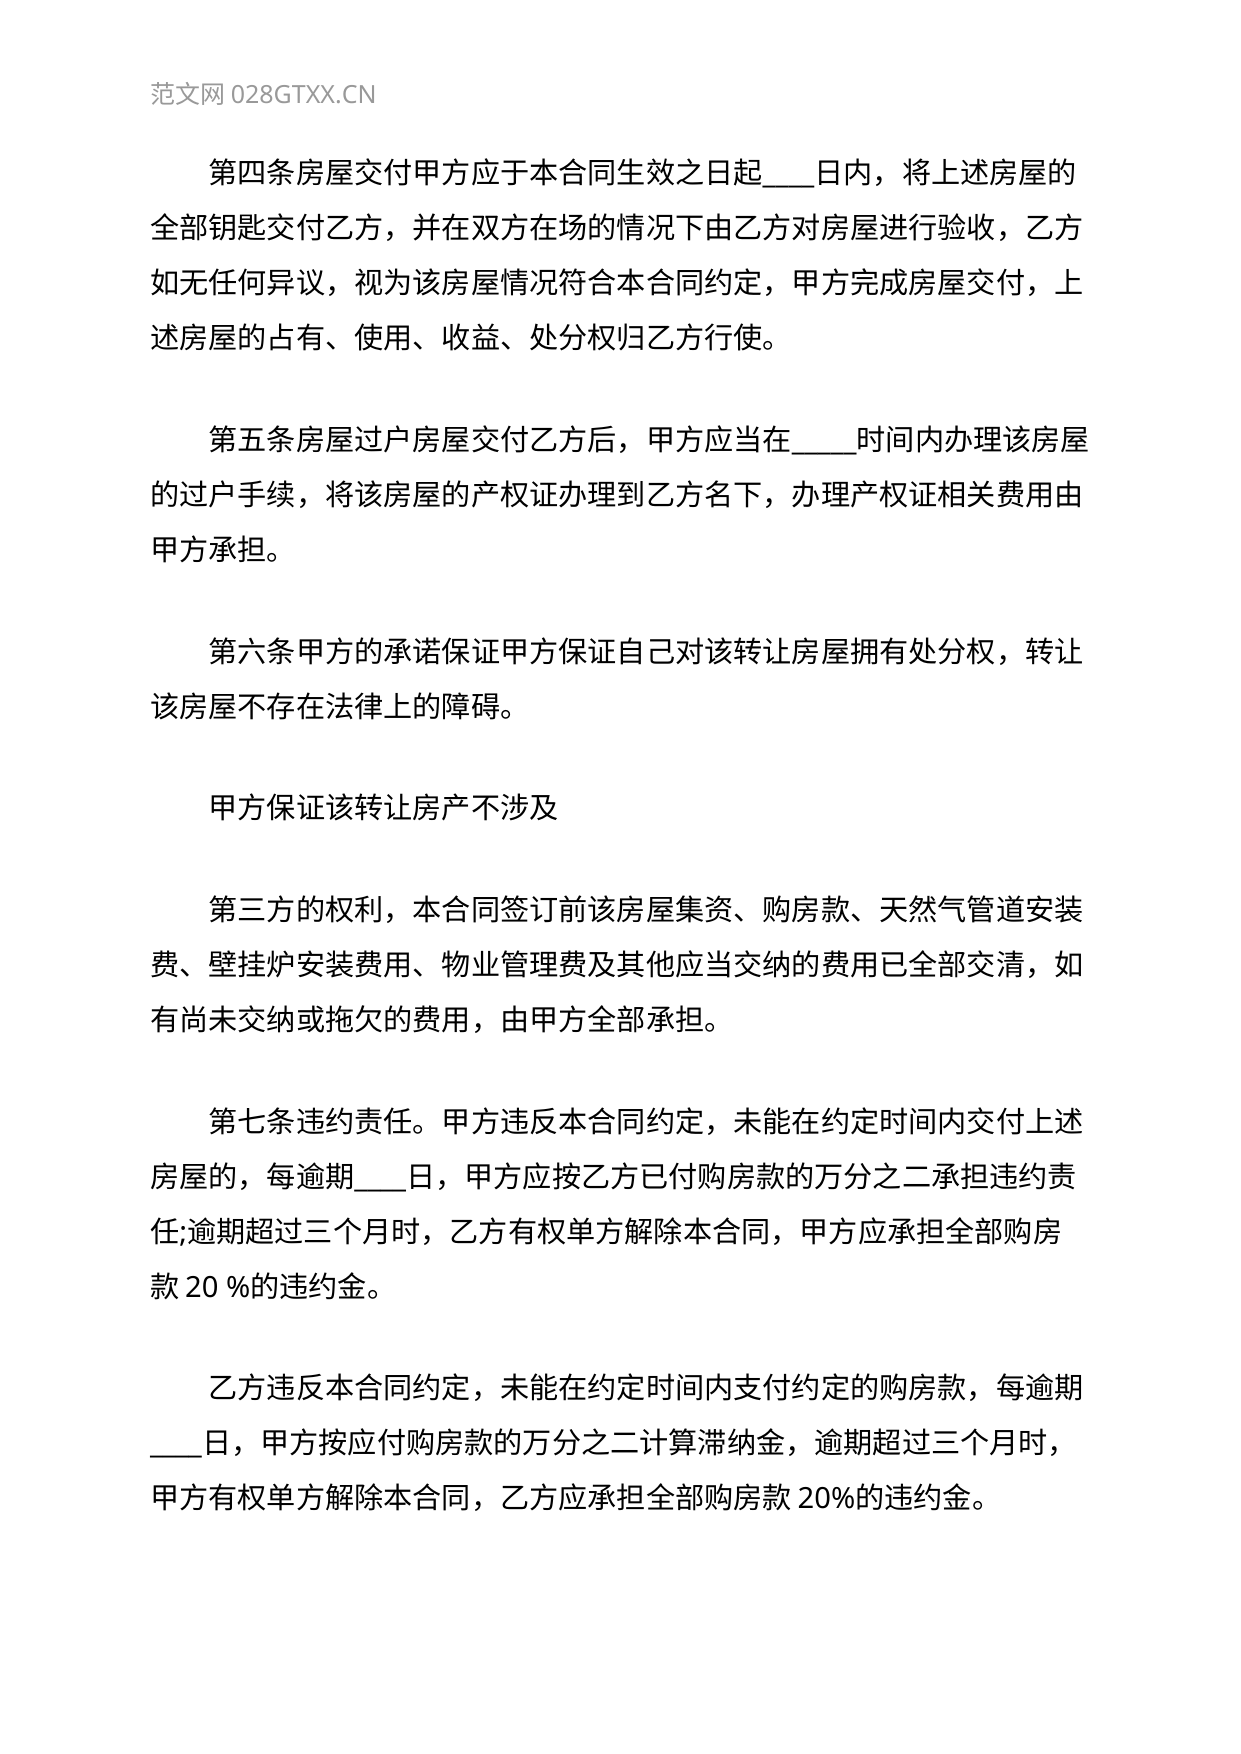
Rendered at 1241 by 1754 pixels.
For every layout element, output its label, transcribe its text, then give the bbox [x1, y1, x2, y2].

text 第四条房屋交付甲方应于本合同生效之日起____日内，将上述房屋的全部钥匙交付乙方，并在双方在场的情况下由乙方对房屋进行验收，乙方如无任何异议，视为该房屋情况符合本合同约定，甲方完成房屋交付，上述房屋的占有、使用、收益、处分权归乙方行使。 [150, 150, 1090, 357]
text 乙方违反本合同约定，未能在约定时间内支付约定的购房款，每逾期____日，甲方按应付购房款的万分之二计算滞纳金，逾期超过三个月时，甲方有权单方解除本合同，乙方应承担全部购房款20%的违约金。 [150, 1365, 1090, 1517]
text 第五条房屋过户房屋交付乙方后，甲方应当在_____时间内办理该房屋的过户手续，将该房屋的产权证办理到乙方名下，办理产权证相关费用由甲方承担。 [150, 417, 1090, 569]
text 第七条违约责任。甲方违反本合同约定，未能在约定时间内交付上述房屋的，每逾期____日，甲方应按乙方已付购房款的万分之二承担违约责任;逾期超过三个月时，乙方有权单方解除本合同，甲方应承担全部购房款20 %的违约金。 [150, 1098, 1090, 1306]
text 第六条甲方的承诺保证甲方保证自己对该转让房屋拥有处分权，转让该房屋不存在法律上的障碍。 [150, 628, 1090, 725]
text 第三方的权利，本合同签订前该房屋集资、购房款、天然气管道安装费、壁挂炉安装费用、物业管理费及其他应当交纳的费用已全部交清，如有尚未交纳或拖欠的费用，由甲方全部承担。 [150, 887, 1090, 1039]
text 甲方保证该转让房产不涉及 [150, 785, 1090, 827]
